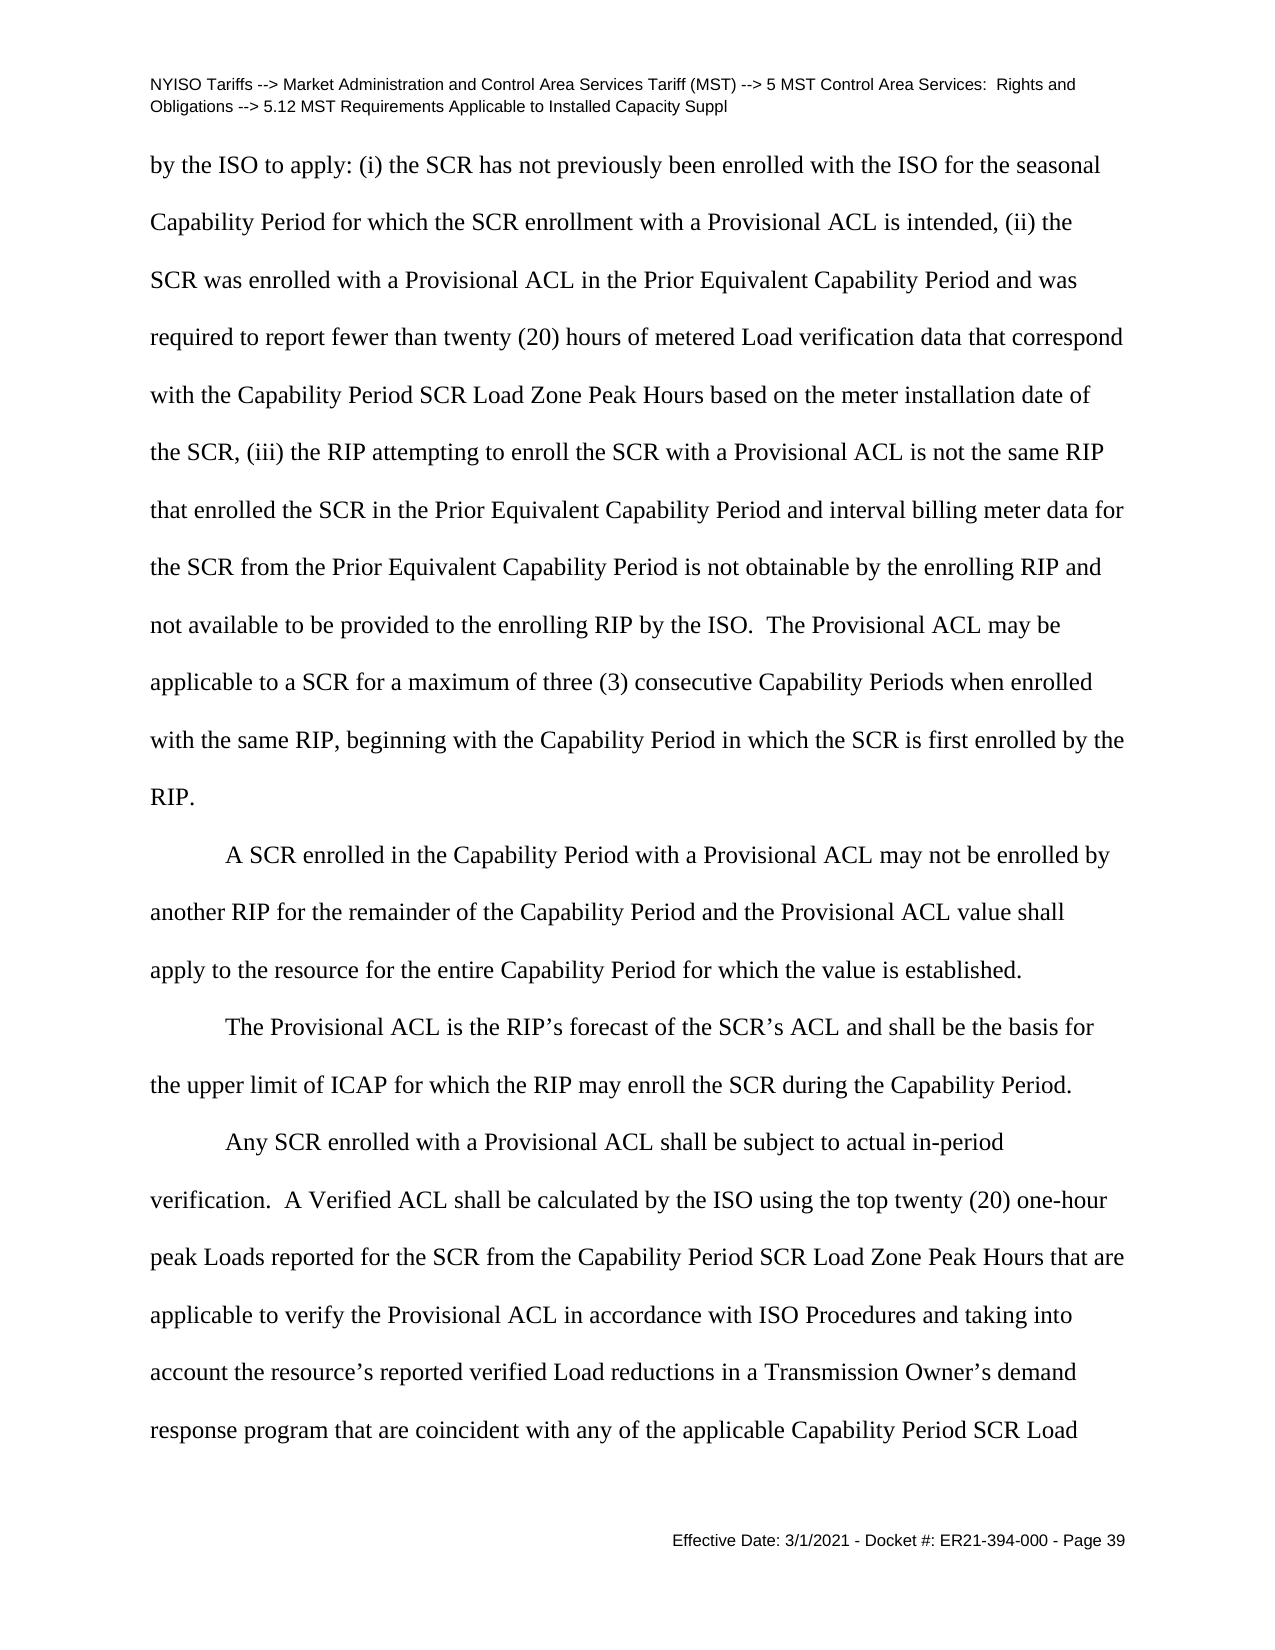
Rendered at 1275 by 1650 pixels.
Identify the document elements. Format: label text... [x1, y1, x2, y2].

text A SCR enrolled in the Capability Period with a Provisional ACL may not be enrolled by another RIP for the remainder of the Capability Period and the Provisional ACL value shall apply to the resource for the entire Capability Period for which the value is established. [150, 840, 1125, 984]
text The Provisional ACL is the RIP’s forecast of the SCR’s ACL and shall be the basis for the upper limit of ICAP for which the RIP may enroll the SCR during the Capability Period. [150, 1012, 1125, 1099]
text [150, 1127, 1125, 1444]
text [150, 150, 1125, 811]
